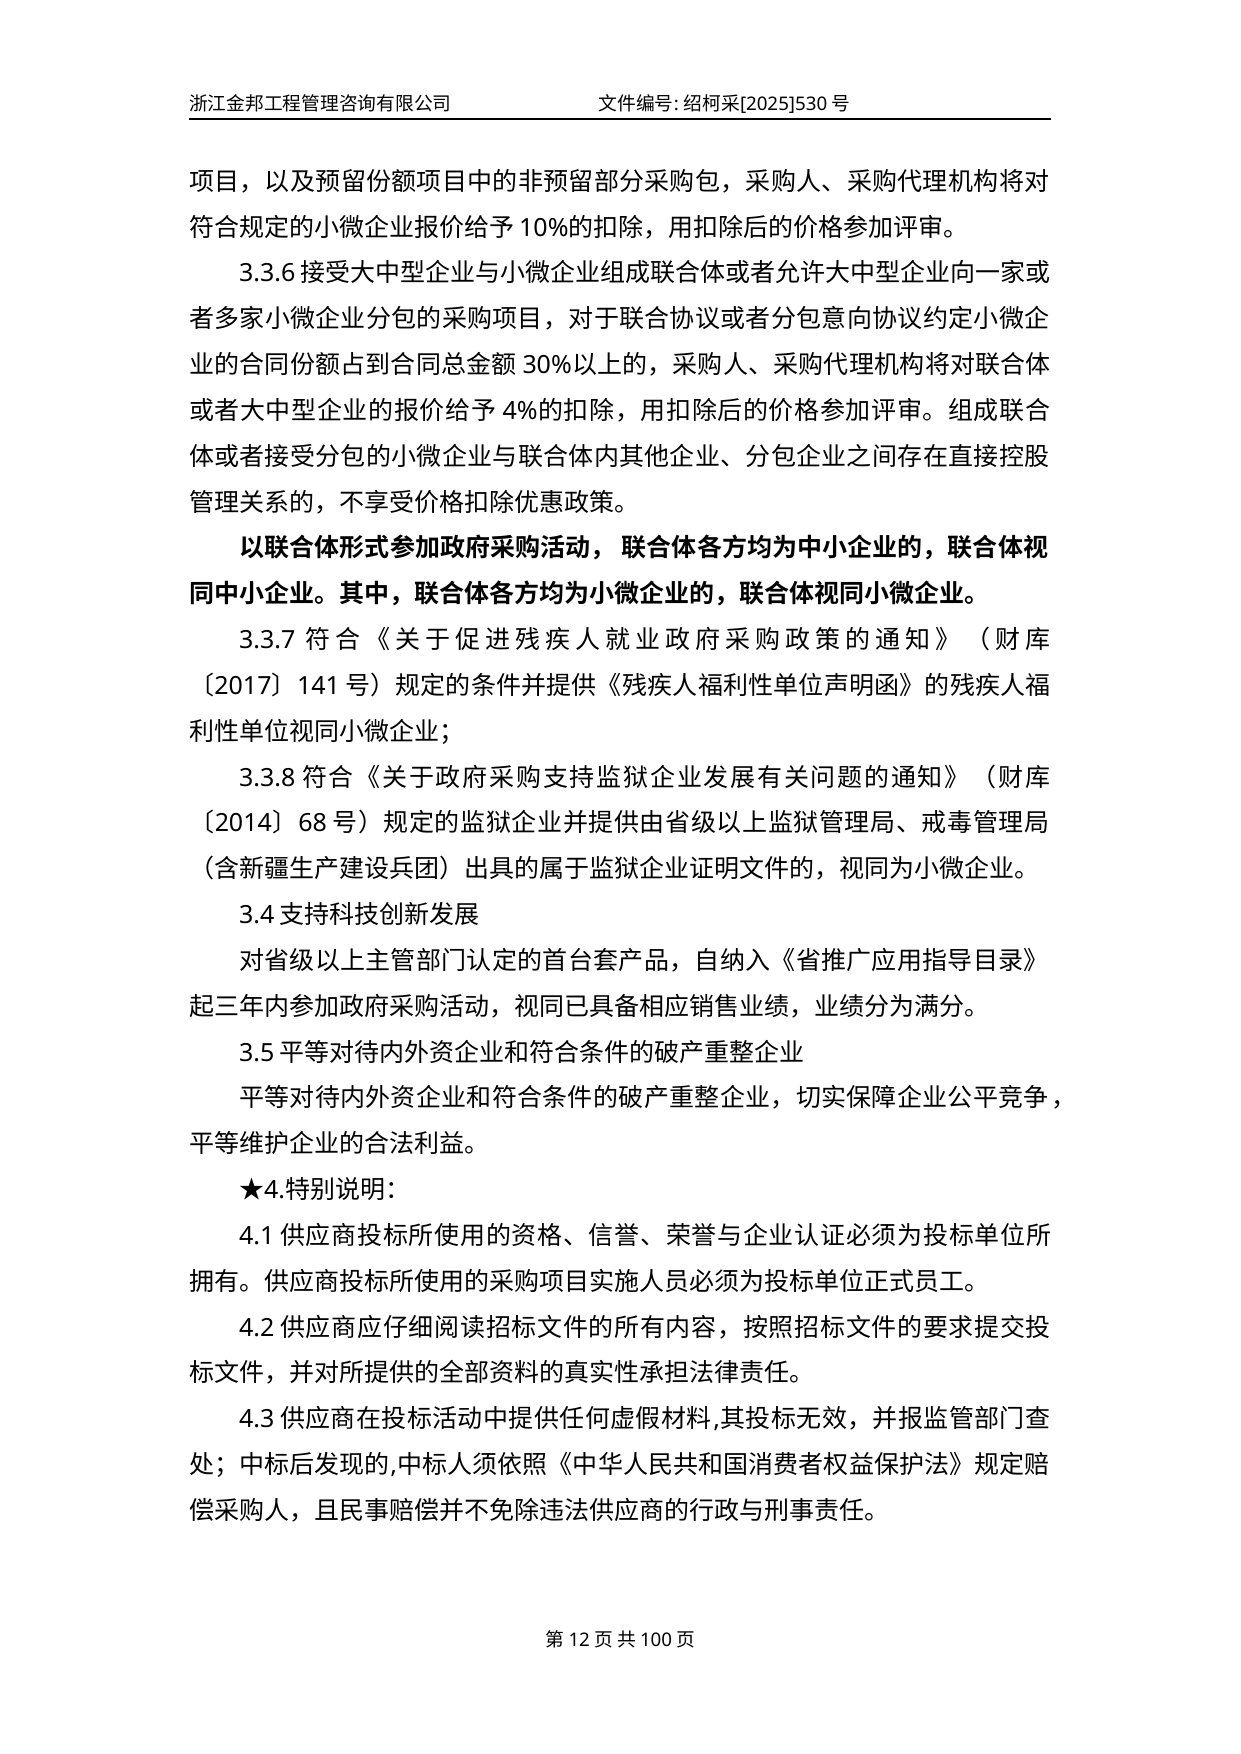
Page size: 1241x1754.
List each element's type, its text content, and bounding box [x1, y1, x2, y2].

text 4.2供应商应仔细阅读招标文件的所有内容，按照招标文件的要求提交投标文件，并对所提供的全部资料的真实性承担法律责任。 [189, 1299, 1051, 1391]
text 3.3.8符合《关于政府采购支持监狱企业发展有关问题的通知》（财库〔2014〕68号）规定的监狱企业并提供由省级以上监狱管理局、戒毒管理局（含新疆生产建设兵团）出具的属于监狱企业证明文件的，视同为小微企业。 [189, 749, 1051, 887]
text 3.4支持科技创新发展 [189, 887, 1051, 933]
text 4.3供应商在投标活动中提供任何虚假材料,其投标无效，并报监管部门查处；中标后发现的,中标人须依照《中华人民共和国消费者权益保护法》规定赔偿采购人，且民事赔偿并不免除违法供应商的行政与刑事责任。 [189, 1391, 1051, 1528]
text 平等对待内外资企业和符合条件的破产重整企业，切实保障企业公平竞争，平等维护企业的合法利益。 [189, 1070, 1051, 1162]
text 3.3.6接受大中型企业与小微企业组成联合体或者允许大中型企业向一家或者多家小微企业分包的采购项目，对于联合协议或者分包意向协议约定小微企业的合同份额占到合同总金额30%以上的，采购人、采购代理机构将对联合体或者大中型企业的报价给予4%的扣除，用扣除后的价格参加评审。组成联合体或者接受分包的小微企业与联合体内其他企业、分包企业之间存在直接控股、管理关系的，不享受价格扣除优惠政策。 [189, 245, 1051, 520]
text ★4.特别说明： [189, 1162, 1051, 1208]
text 对省级以上主管部门认定的首台套产品，自纳入《省推广应用指导目录》起三年内参加政府采购活动，视同已具备相应销售业绩，业绩分为满分。 [189, 933, 1051, 1024]
text 3.3.7符合《关于促进残疾人就业政府采购政策的通知》（财库〔2017〕141号）规定的条件并提供《残疾人福利性单位声明函》的残疾人福利性单位视同小微企业； [189, 612, 1051, 749]
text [189, 153, 1051, 245]
text 3.5平等对待内外资企业和符合条件的破产重整企业 [189, 1024, 1051, 1070]
text 以联合体形式参加政府采购活动， 联合体各方均为中小企业的，联合体视同中小企业。其中，联合体各方均为小微企业的，联合体视同小微企业。 [189, 520, 1051, 612]
text 4.1供应商投标所使用的资格、信誉、荣誉与企业认证必须为投标单位所拥有。供应商投标所使用的采购项目实施人员必须为投标单位正式员工。 [189, 1208, 1051, 1299]
